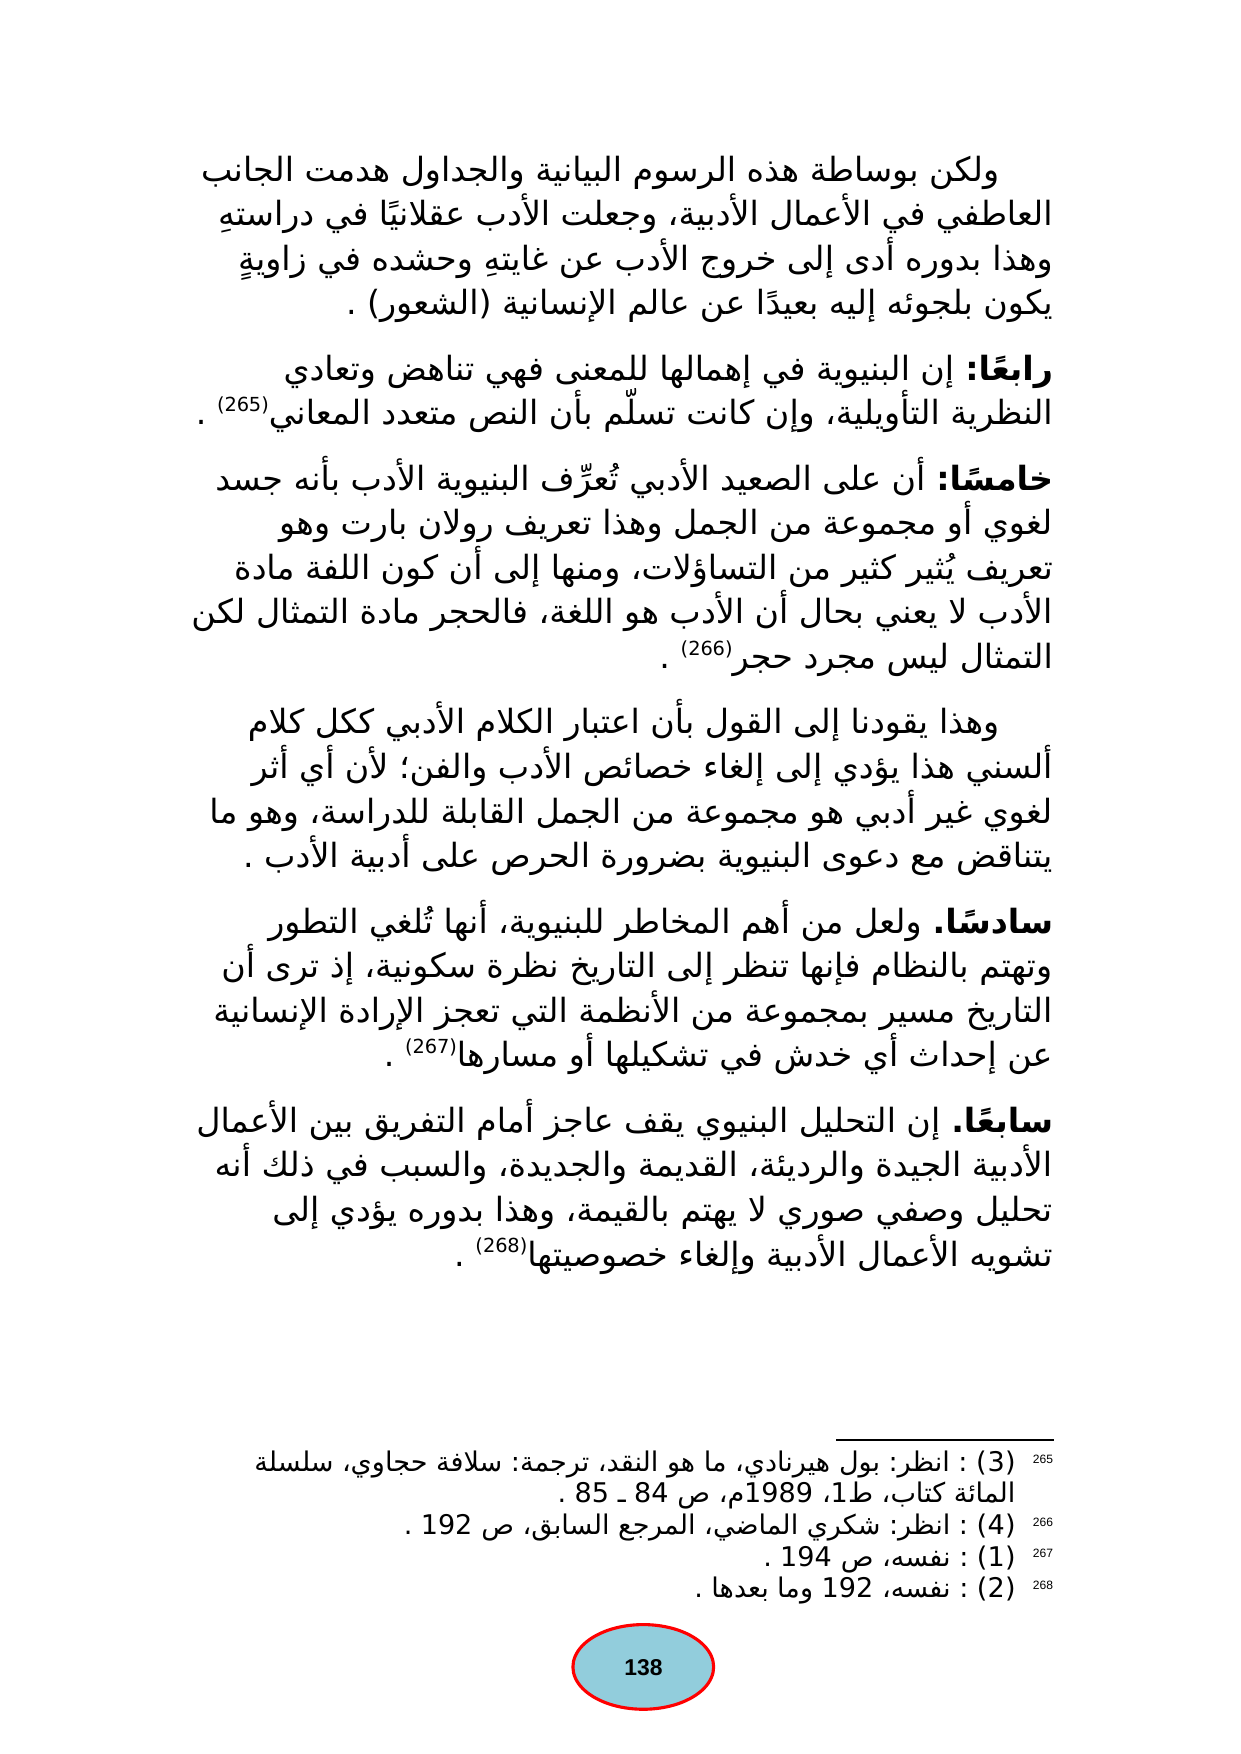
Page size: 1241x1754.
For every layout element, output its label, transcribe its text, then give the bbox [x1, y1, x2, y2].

text رابعًا: إن البنيوية في إهمالها للمعنى فهي تناهض وتعادي النظرية التأويلية، وإن كانت تسلّم بأن النص متعدد المعاني() . [187, 349, 1053, 433]
text وهذا يقودنا إلى القول بأن اعتبار الكلام الأدبي ككل كلام ألسني هذا يؤدي إلى إلغاء خصائص الأدب والفن؛ لأن أي أثر لغوي غير أدبي هو مجموعة من الجمل القابلة للدراسة، وهو ما يتناقض مع دعوى البنيوية بضرورة الحرص على أدبية الأدب . [187, 703, 1053, 876]
text خامسًا: أن على الصعيد الأدبي تُعرِّف البنيوية الأدب بأنه جسد لغوي أو مجموعة من الجمل وهذا تعريف رولان بارت وهو تعريف يُثير كثير من التساؤلات، ومنها إلى أن كون اللفة مادة الأدب لا يعني بحال أن الأدب هو اللغة، فالحجر مادة التمثال لكن التمثال ليس مجرد حجر() . [187, 459, 1053, 676]
text سادسًا. ولعل من أهم المخاطر للبنيوية، أنها تُلغي التطور وتهتم بالنظام فإنها تنظر إلى التاريخ نظرة سكونية، إذ ترى أن التاريخ مسير بمجموعة من الأنظمة التي تعجز الإرادة الإنسانية عن إحداث أي خدش في تشكيلها أو مسارها() . [187, 902, 1053, 1075]
text سابعًا. إن التحليل البنيوي يقف عاجز أمام التفريق بين الأعمال الأدبية الجيدة والرديئة، القديمة والجديدة، والسبب في ذلك أنه تحليل وصفي صوري لا يهتم بالقيمة، وهذا بدوره يؤدي إلى تشويه الأعمال الأدبية وإلغاء خصوصيتها() . [187, 1101, 1053, 1274]
text ولكن بوساطة هذه الرسوم البيانية والجداول هدمت الجانب العاطفي في الأعمال الأدبية، وجعلت الأدب عقلانيًا في دراستهِ وهذا بدوره أدى إلى خروج الأدب عن غايتهِ وحشده في زاويةٍ يكون بلجوئه إليه بعيدًا عن عالم الإنسانية (الشعور) . [187, 150, 1053, 323]
